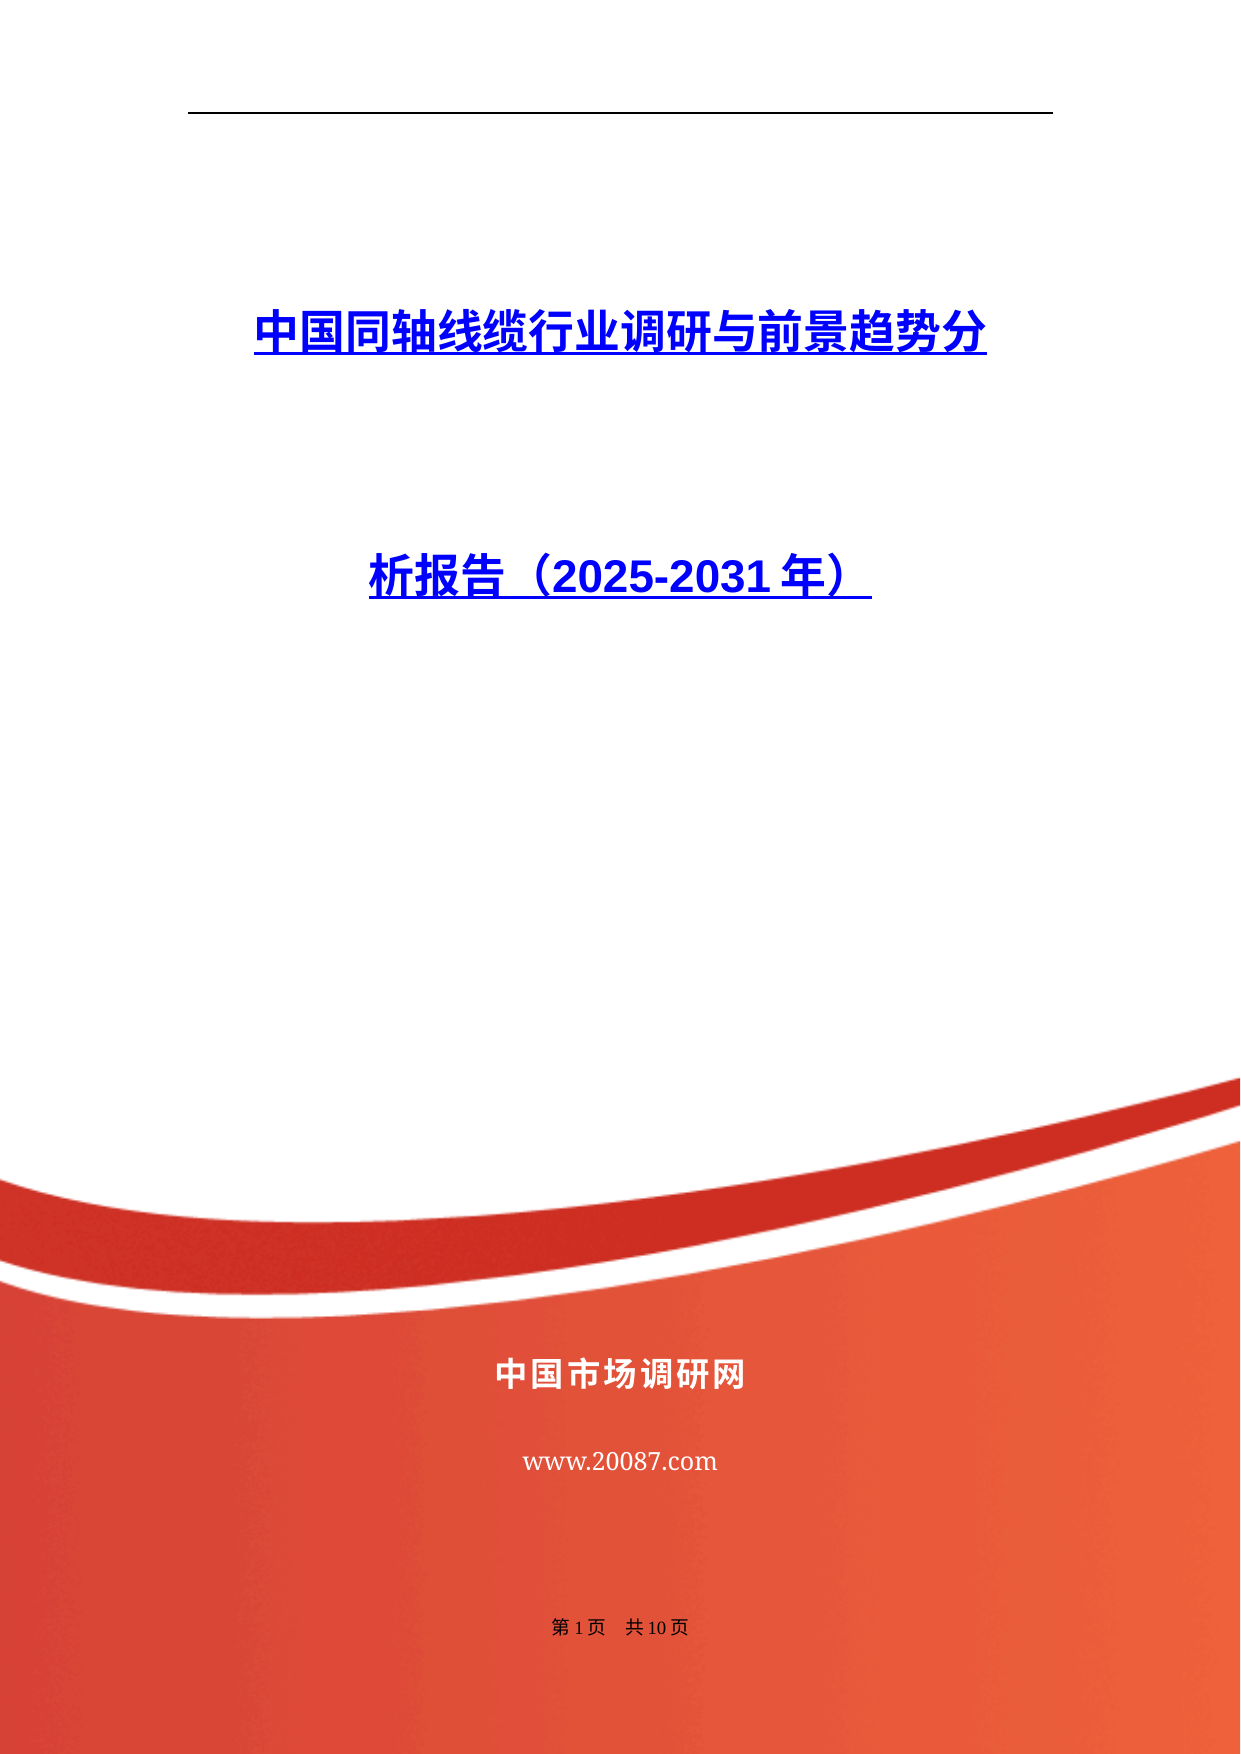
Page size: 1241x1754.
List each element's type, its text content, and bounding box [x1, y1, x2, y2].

table_header 中国同轴线缆行业调研与前景趋势分析报告（2025-2031年） [188, 207, 1053, 773]
picture [0, 1006, 1241, 1754]
text www.20087.com [187, 1428, 1053, 1493]
subtitle 中国市场调研网 [187, 1339, 1053, 1404]
